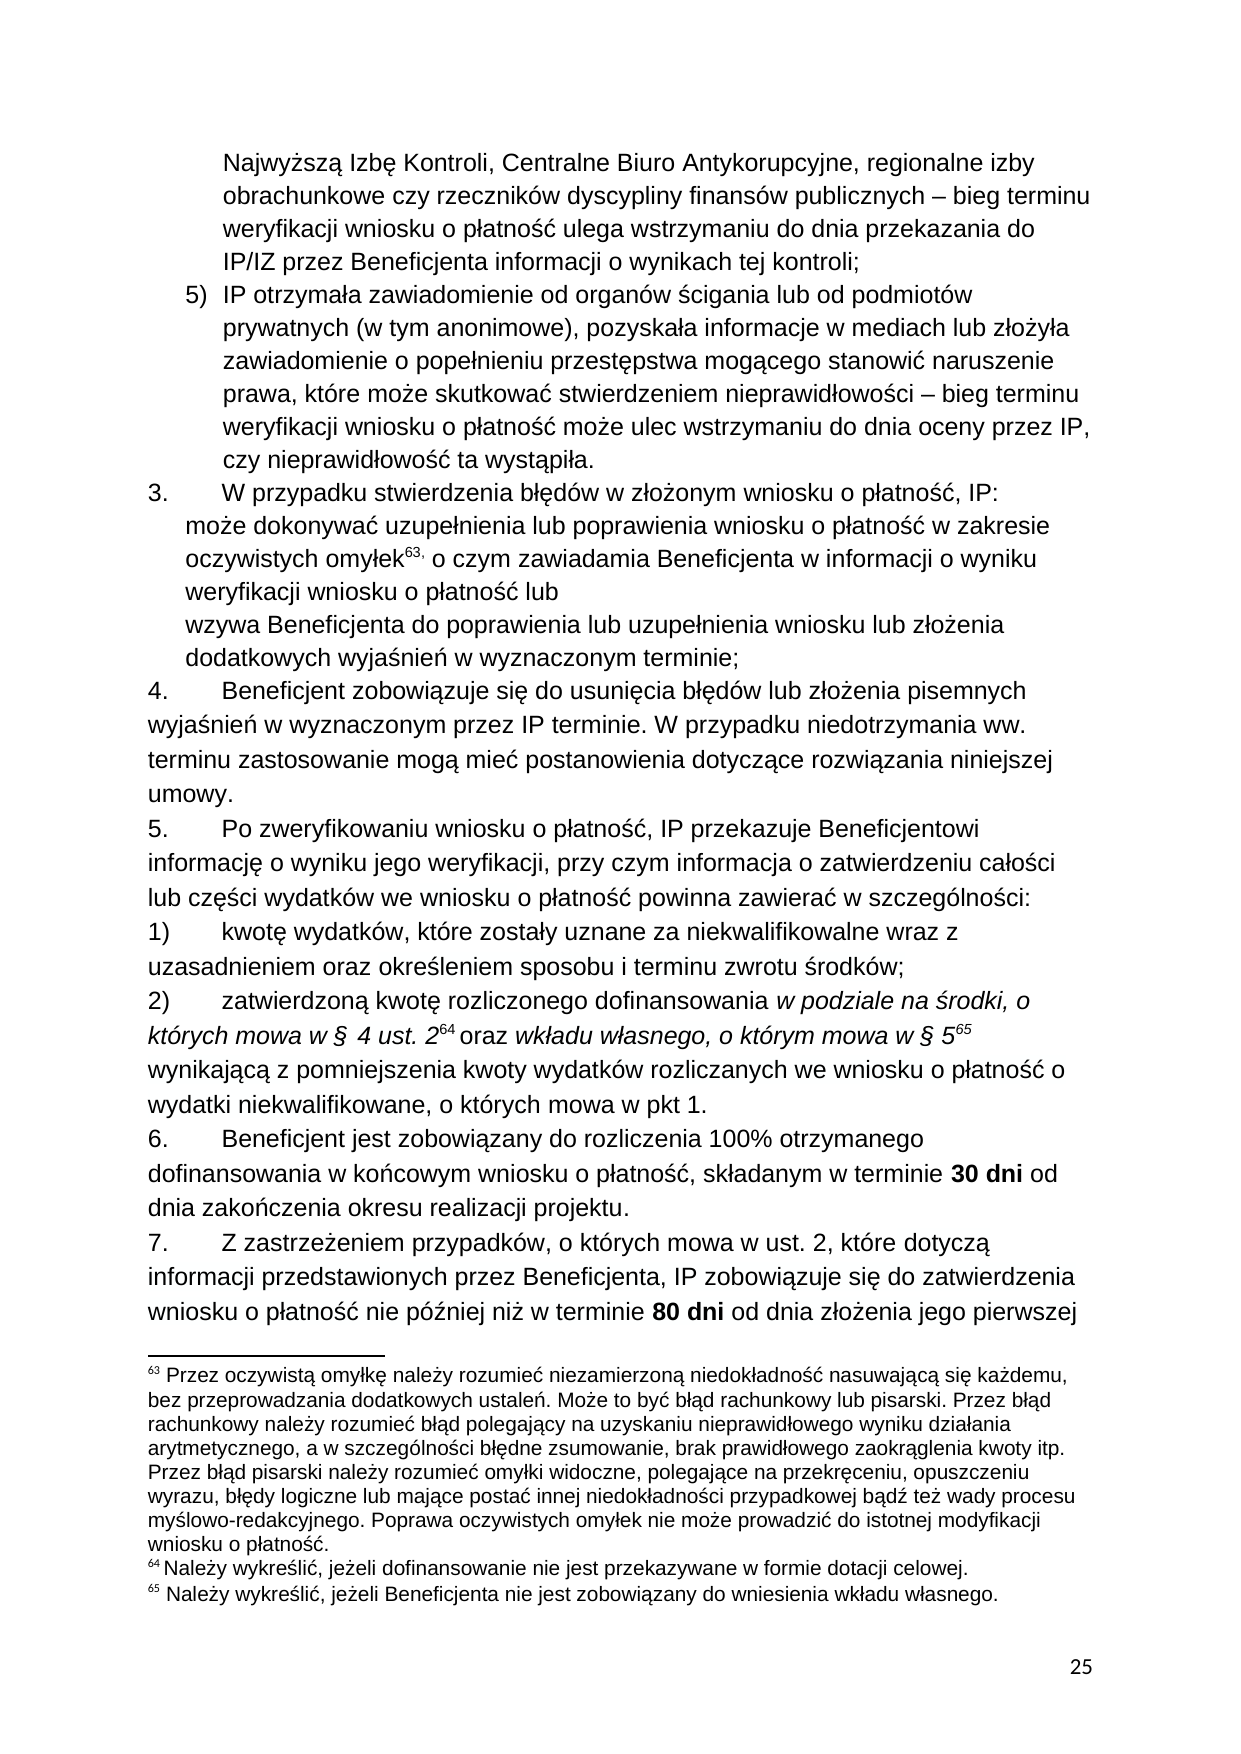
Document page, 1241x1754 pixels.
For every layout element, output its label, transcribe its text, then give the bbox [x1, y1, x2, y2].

list Beneficjent zobowiązuje się do usunięcia błędów lub złożenia pisemnych wyjaśnień w wyznaczonym przez IP terminie. W przypadku niedotrzymania ww. terminu zastosowanie mogą mieć postanowienia dotyczące rozwiązania niniejszej umowy. [148, 676, 1093, 808]
list wzywa Beneficjenta do poprawienia lub uzupełnienia wniosku lub złożenia dodatkowych wyjaśnień w wyznaczonym terminie; [185, 610, 1093, 672]
list Po zweryfikowaniu wniosku o płatność, IP przekazuje Beneficjentowi informację o wyniku jego weryfikacji, przy czym informacja o zatwierdzeniu całości lub części wydatków we wniosku o płatność powinna zawierać w szczególności: [148, 814, 1093, 912]
list zatwierdzoną kwotę rozliczonego dofinansowania w podziale na środki, o których mowa w § 4 ust. 2 oraz wkładu własnego, o którym mowa w § 5 wynikającą z pomniejszenia kwoty wydatków rozliczanych we wniosku o płatność o wydatki niekwalifikowane, o których mowa w pkt 1. [148, 986, 1093, 1118]
list może dokonywać uzupełnienia lub poprawienia wniosku o płatność w zakresie oczywistych omyłek, o czym zawiadamia Beneficjenta w informacji o wyniku weryfikacji wniosku o płatność lub [185, 511, 1093, 606]
list kwotę wydatków, które zostały uznane za niekwalifikowalne wraz z uzasadnieniem oraz określeniem sposobu i terminu zwrotu środków; [148, 917, 1093, 981]
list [148, 1228, 1093, 1325]
list W przypadku stwierdzenia błędów w złożonym wniosku o płatność, IP: [148, 478, 1093, 507]
list IP otrzymała zawiadomienie od organów ścigania lub od podmiotów prywatnych (w tym anonimowe), pozyskała informacje w mediach lub złożyła zawiadomienie o popełnieniu przestępstwa mogącego stanowić naruszenie prawa, które może skutkować stwierdzeniem nieprawidłowości – bieg terminu weryfikacji wniosku o płatność może ulec wstrzymaniu do dnia oceny przez IP, czy nieprawidłowość ta wystąpiła. [185, 280, 1091, 473]
list Beneficjent jest zobowiązany do rozliczenia 100% otrzymanego dofinansowania w końcowym wniosku o płatność, składanym w terminie 30 dni od dnia zakończenia okresu realizacji projektu. [148, 1124, 1093, 1222]
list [185, 148, 1091, 275]
